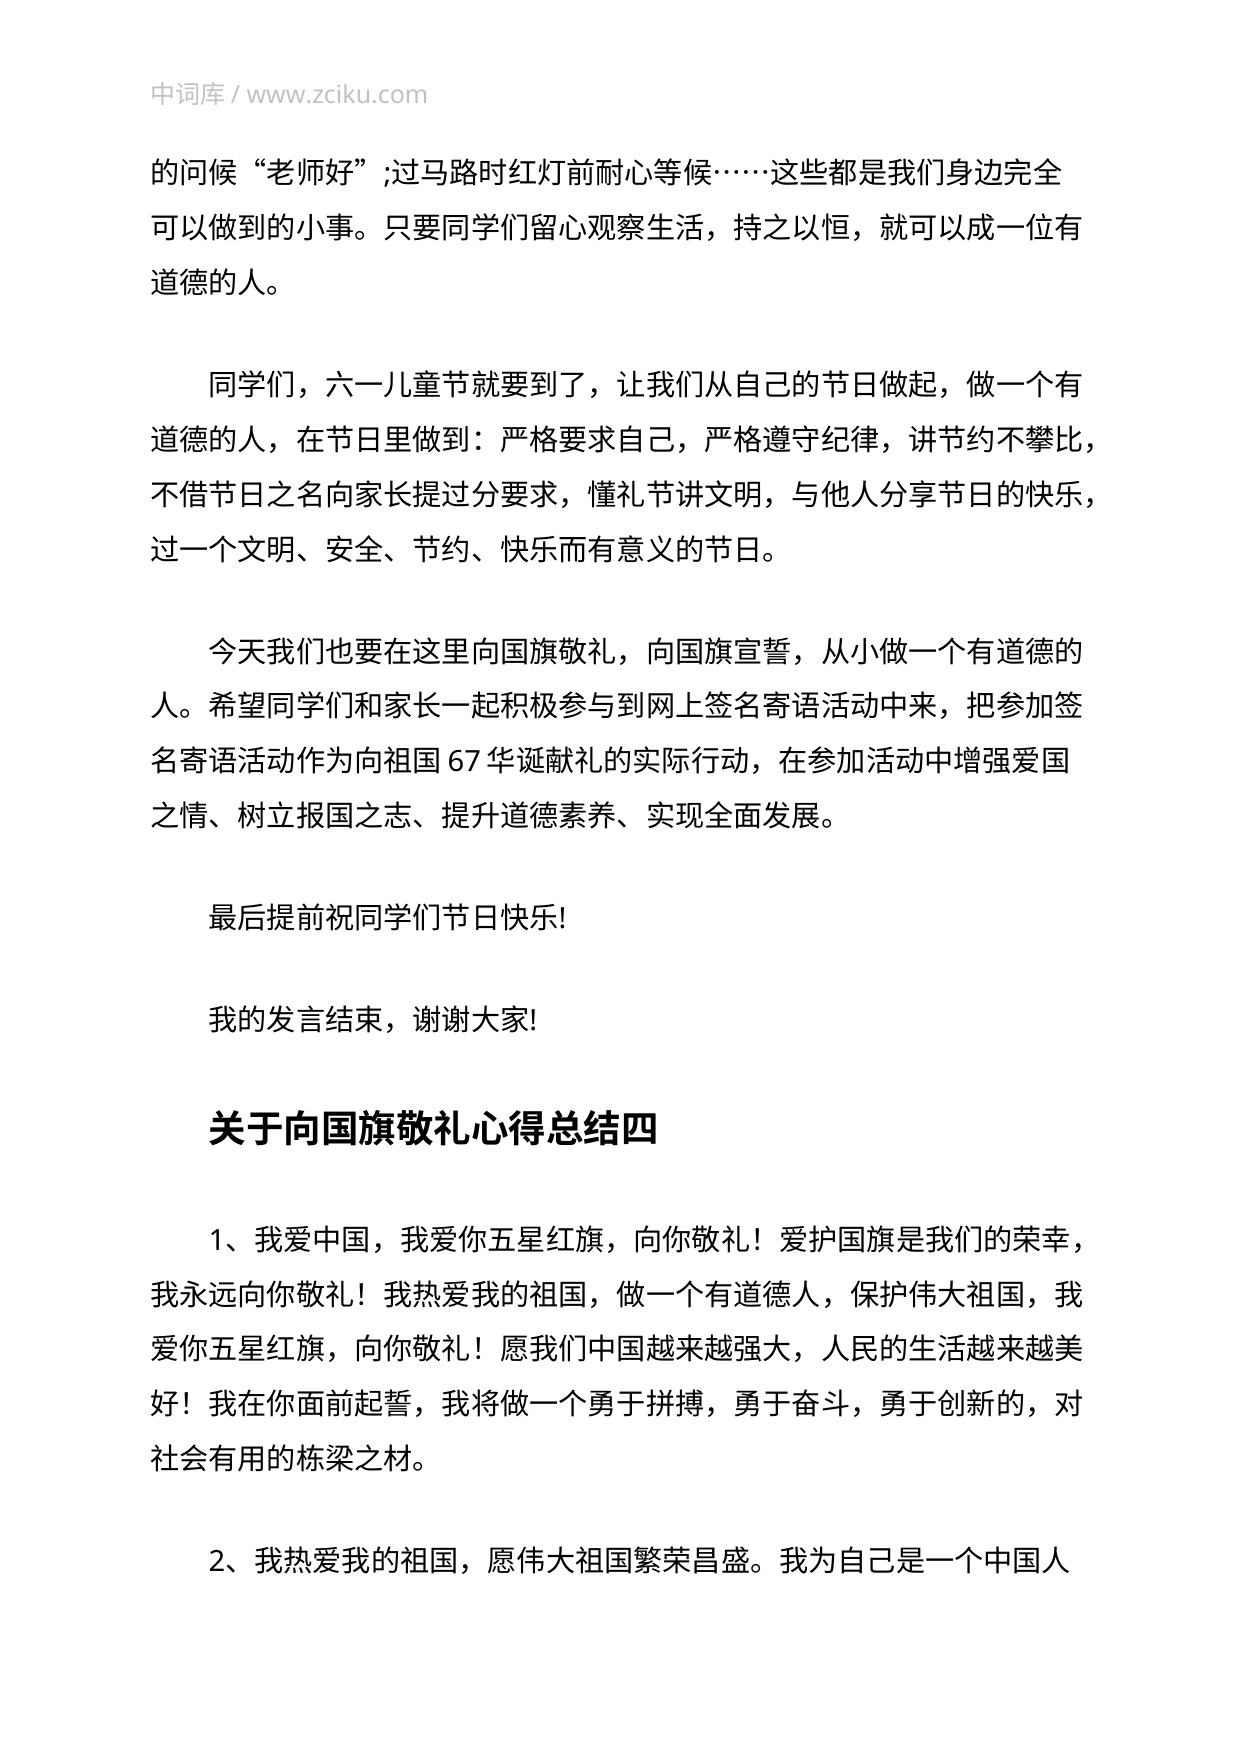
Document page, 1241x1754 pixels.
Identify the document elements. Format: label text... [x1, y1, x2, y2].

text 关于向国旗敬礼心得总结四 [150, 1099, 1090, 1153]
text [150, 150, 1090, 302]
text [150, 1537, 1090, 1580]
text 同学们，六一儿童节就要到了，让我们从自己的节日做起，做一个有道德的人，在节日里做到：严格要求自己，严格遵守纪律，讲节约不攀比，不借节日之名向家长提过分要求，懂礼节讲文明，与他人分享节日的快乐，过一个文明、安全、节约、快乐而有意义的节日。 [150, 362, 1090, 569]
text 今天我们也要在这里向国旗敬礼，向国旗宣誓，从小做一个有道德的人。希望同学们和家长一起积极参与到网上签名寄语活动中来，把参加签名寄语活动作为向祖国67华诞献礼的实际行动，在参加活动中增强爱国之情、树立报国之志、提升道德素养、实现全面发展。 [150, 628, 1090, 835]
text 我的发言结束，谢谢大家! [150, 997, 1090, 1039]
text 1、我爱中国，我爱你五星红旗，向你敬礼！爱护国旗是我们的荣幸，我永远向你敬礼！我热爱我的祖国，做一个有道德人，保护伟大祖国，我爱你五星红旗，向你敬礼！愿我们中国越来越强大，人民的生活越来越美好！我在你面前起誓，我将做一个勇于拼搏，勇于奋斗，勇于创新的，对社会有用的栋梁之材。 [150, 1216, 1090, 1478]
text 最后提前祝同学们节日快乐! [150, 895, 1090, 937]
